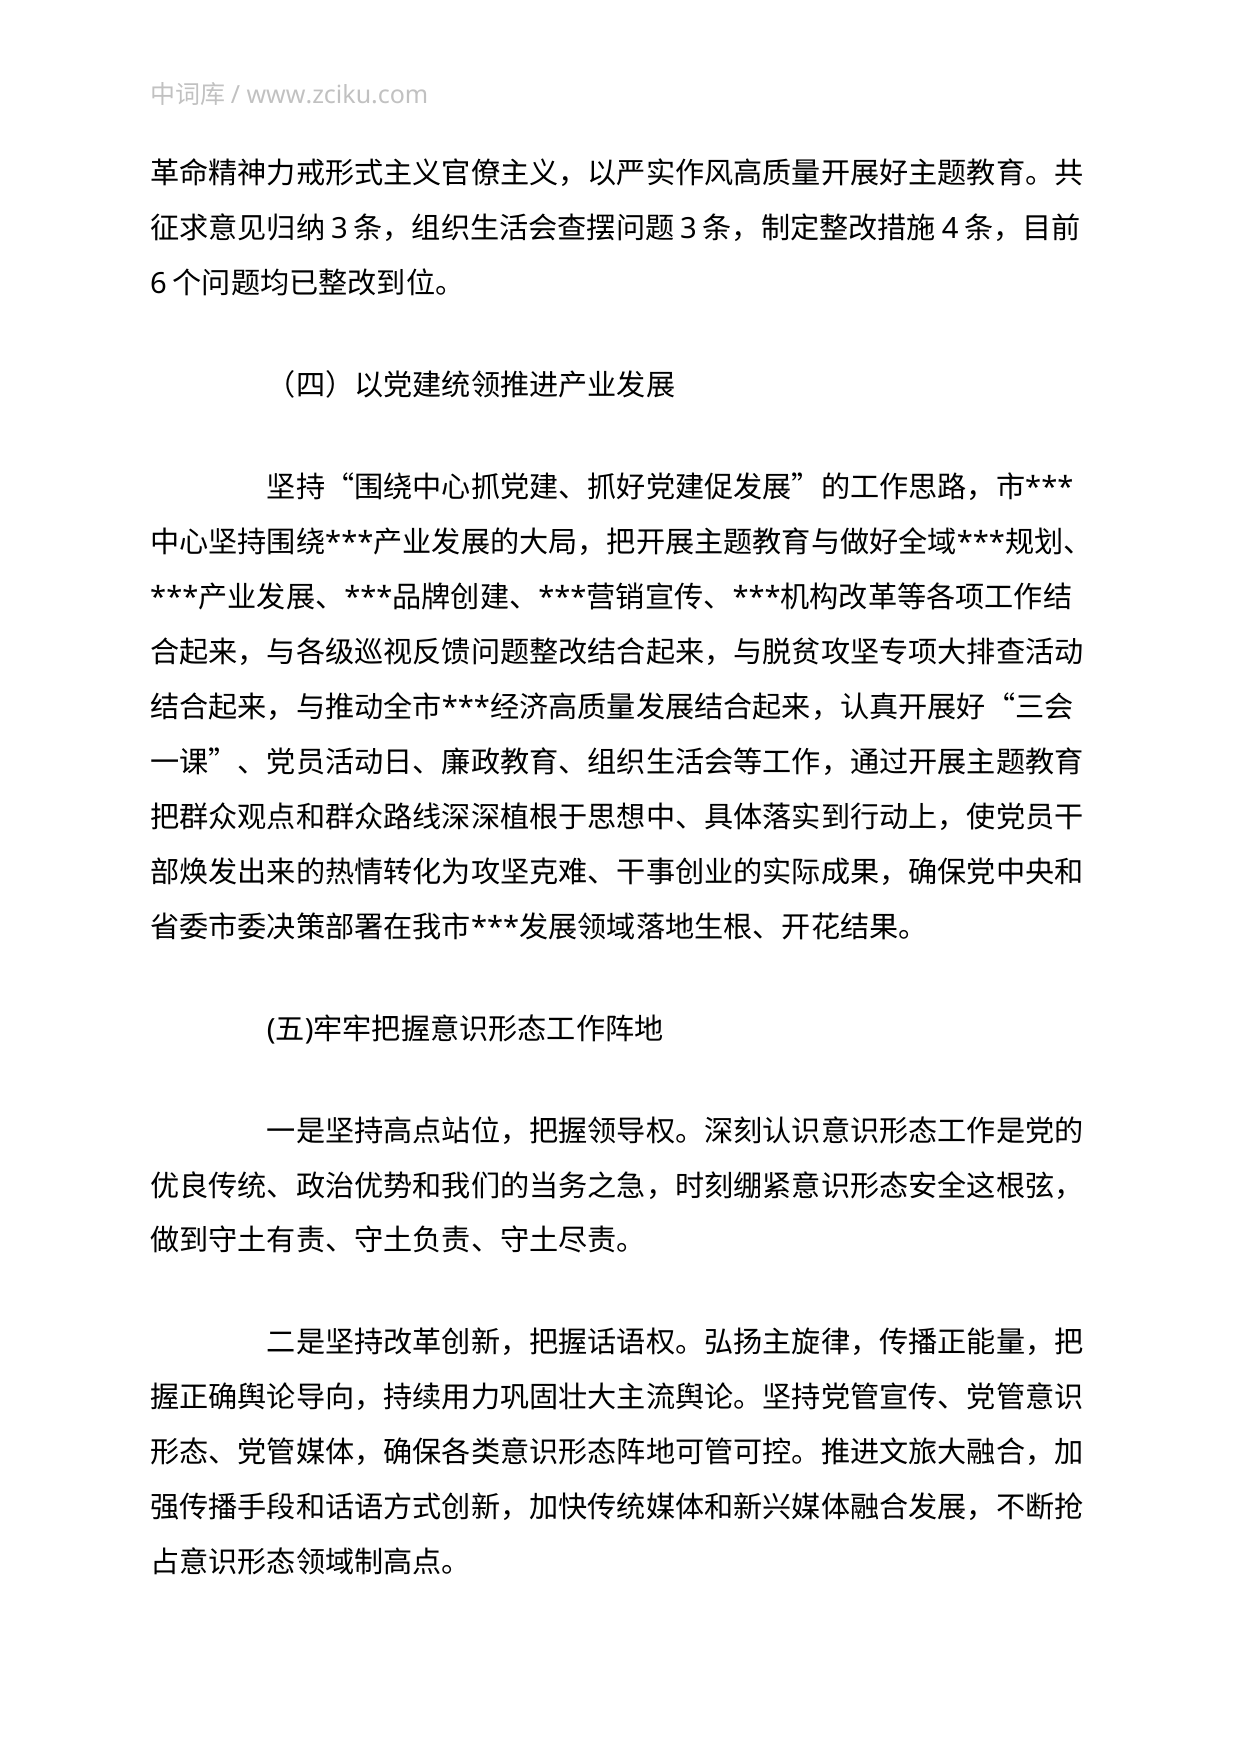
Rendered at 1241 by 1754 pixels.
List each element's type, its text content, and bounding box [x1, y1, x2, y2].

text （四）以党建统领推进产业发展 [150, 362, 1090, 404]
text 二是坚持改革创新，把握话语权。弘扬主旋律，传播正能量，把握正确舆论导向，持续用力巩固壮大主流舆论。坚持党管宣传、党管意识形态、党管媒体，确保各类意识形态阵地可管可控。推进文旅大融合，加强传播手段和话语方式创新，加快传统媒体和新兴媒体融合发展，不断抢占意识形态领域制高点。 [150, 1319, 1090, 1581]
text (五)牢牢把握意识形态工作阵地 [150, 1005, 1090, 1048]
text 坚持“围绕中心抓党建、抓好党建促发展”的工作思路，市***中心坚持围绕***产业发展的大局，把开展主题教育与做好全域***规划、***产业发展、***品牌创建、***营销宣传、***机构改革等各项工作结合起来，与各级巡视反馈问题整改结合起来，与脱贫攻坚专项大排查活动结合起来，与推动全市***经济高质量发展结合起来，认真开展好“三会一课”、党员活动日、廉政教育、组织生活会等工作，通过开展主题教育把群众观点和群众路线深深植根于思想中、具体落实到行动上，使党员干部焕发出来的热情转化为攻坚克难、干事创业的实际成果，确保党中央和省委市委决策部署在我市***发展领域落地生根、开花结果。 [150, 464, 1090, 946]
text 一是坚持高点站位，把握领导权。深刻认识意识形态工作是党的优良传统、政治优势和我们的当务之急，时刻绷紧意识形态安全这根弦，做到守土有责、守土负责、守土尽责。 [150, 1107, 1090, 1259]
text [150, 150, 1090, 302]
